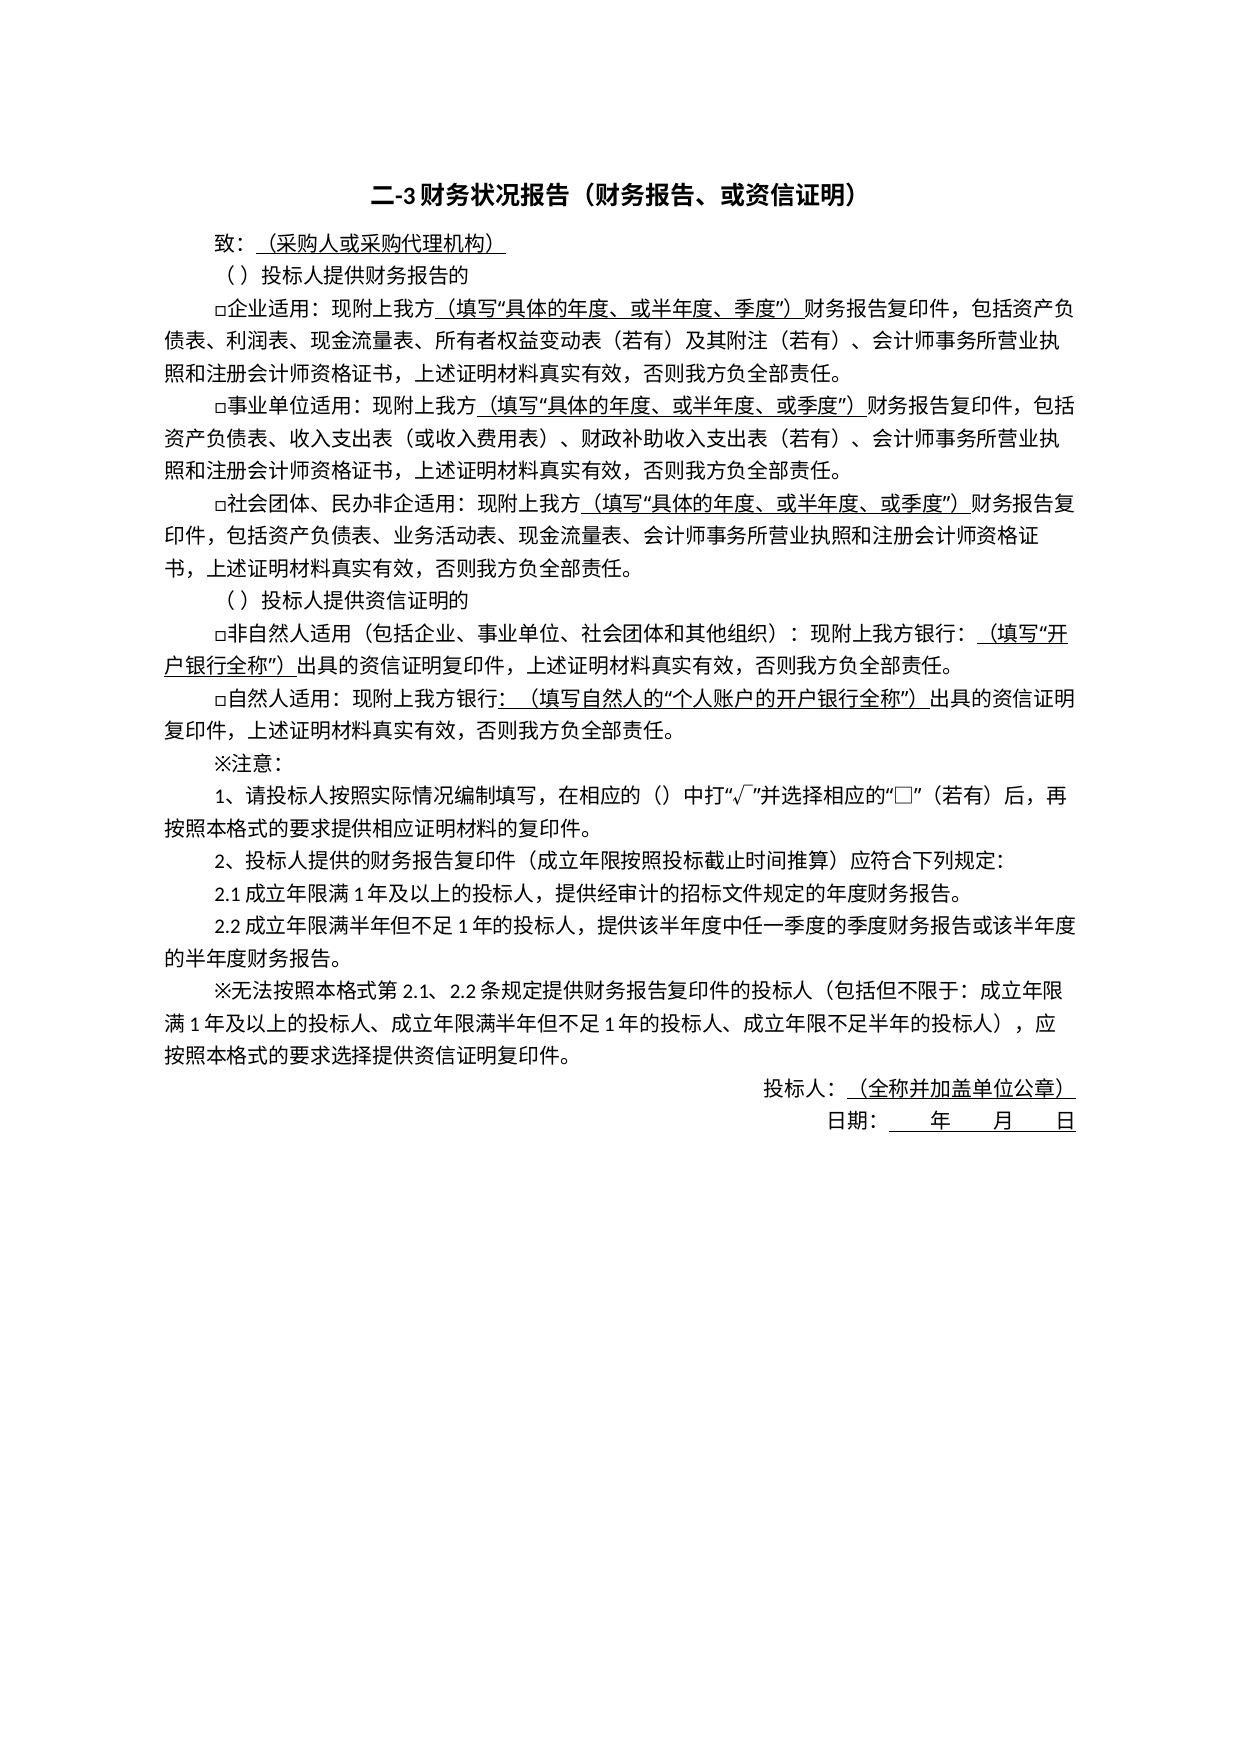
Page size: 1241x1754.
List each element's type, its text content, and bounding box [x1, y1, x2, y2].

text 1、请投标人按照实际情况编制填写，在相应的（）中打“√”并选择相应的“□”（若有）后，再按照本格式的要求提供相应证明材料的复印件。 [164, 779, 1076, 844]
text □非自然人适用（包括企业、事业单位、社会团体和其他组织）：现附上我方银行：（填写“开户银行全称”）出具的资信证明复印件，上述证明材料真实有效，否则我方负全部责任。 [164, 617, 1076, 682]
text □自然人适用：现附上我方银行：（填写自然人的“个人账户的开户银行全称”）出具的资信证明复印件，上述证明材料真实有效，否则我方负全部责任。 [164, 682, 1076, 747]
text □企业适用：现附上我方（填写“具体的年度、或半年度、季度”）财务报告复印件，包括资产负债表、利润表、现金流量表、所有者权益变动表（若有）及其附注（若有）、会计师事务所营业执照和注册会计师资格证书，上述证明材料真实有效，否则我方负全部责任。 [164, 292, 1076, 389]
text 2、投标人提供的财务报告复印件（成立年限按照投标截止时间推算）应符合下列规定： [164, 844, 1076, 877]
text ※注意： [164, 747, 1076, 779]
text □事业单位适用：现附上我方（填写“具体的年度、或半年度、或季度”）财务报告复印件，包括资产负债表、收入支出表（或收入费用表）、财政补助收入支出表（若有）、会计师事务所营业执照和注册会计师资格证书，上述证明材料真实有效，否则我方负全部责任。 [164, 389, 1076, 487]
text 致：（采购人或采购代理机构） [164, 227, 1076, 259]
text （ ）投标人提供财务报告的 [164, 259, 1076, 292]
text 2.1成立年限满1年及以上的投标人，提供经审计的招标文件规定的年度财务报告。 [164, 877, 1076, 909]
text ※无法按照本格式第2.1、2.2条规定提供财务报告复印件的投标人（包括但不限于：成立年限满1年及以上的投标人、成立年限满半年但不足1年的投标人、成立年限不足半年的投标人），应按照本格式的要求选择提供资信证明复印件。 [164, 974, 1076, 1072]
text 二-3财务状况报告（财务报告、或资信证明） [164, 162, 1076, 227]
text 投标人：（全称并加盖单位公章） [164, 1072, 1076, 1104]
text 2.2成立年限满半年但不足1年的投标人，提供该半年度中任一季度的季度财务报告或该半年度的半年度财务报告。 [164, 909, 1076, 974]
text 日期： 年 月 日 [164, 1104, 1076, 1137]
text （ ）投标人提供资信证明的 [164, 584, 1076, 617]
text □社会团体、民办非企适用：现附上我方（填写“具体的年度、或半年度、或季度”）财务报告复印件，包括资产负债表、业务活动表、现金流量表、会计师事务所营业执照和注册会计师资格证书，上述证明材料真实有效，否则我方负全部责任。 [164, 487, 1076, 584]
